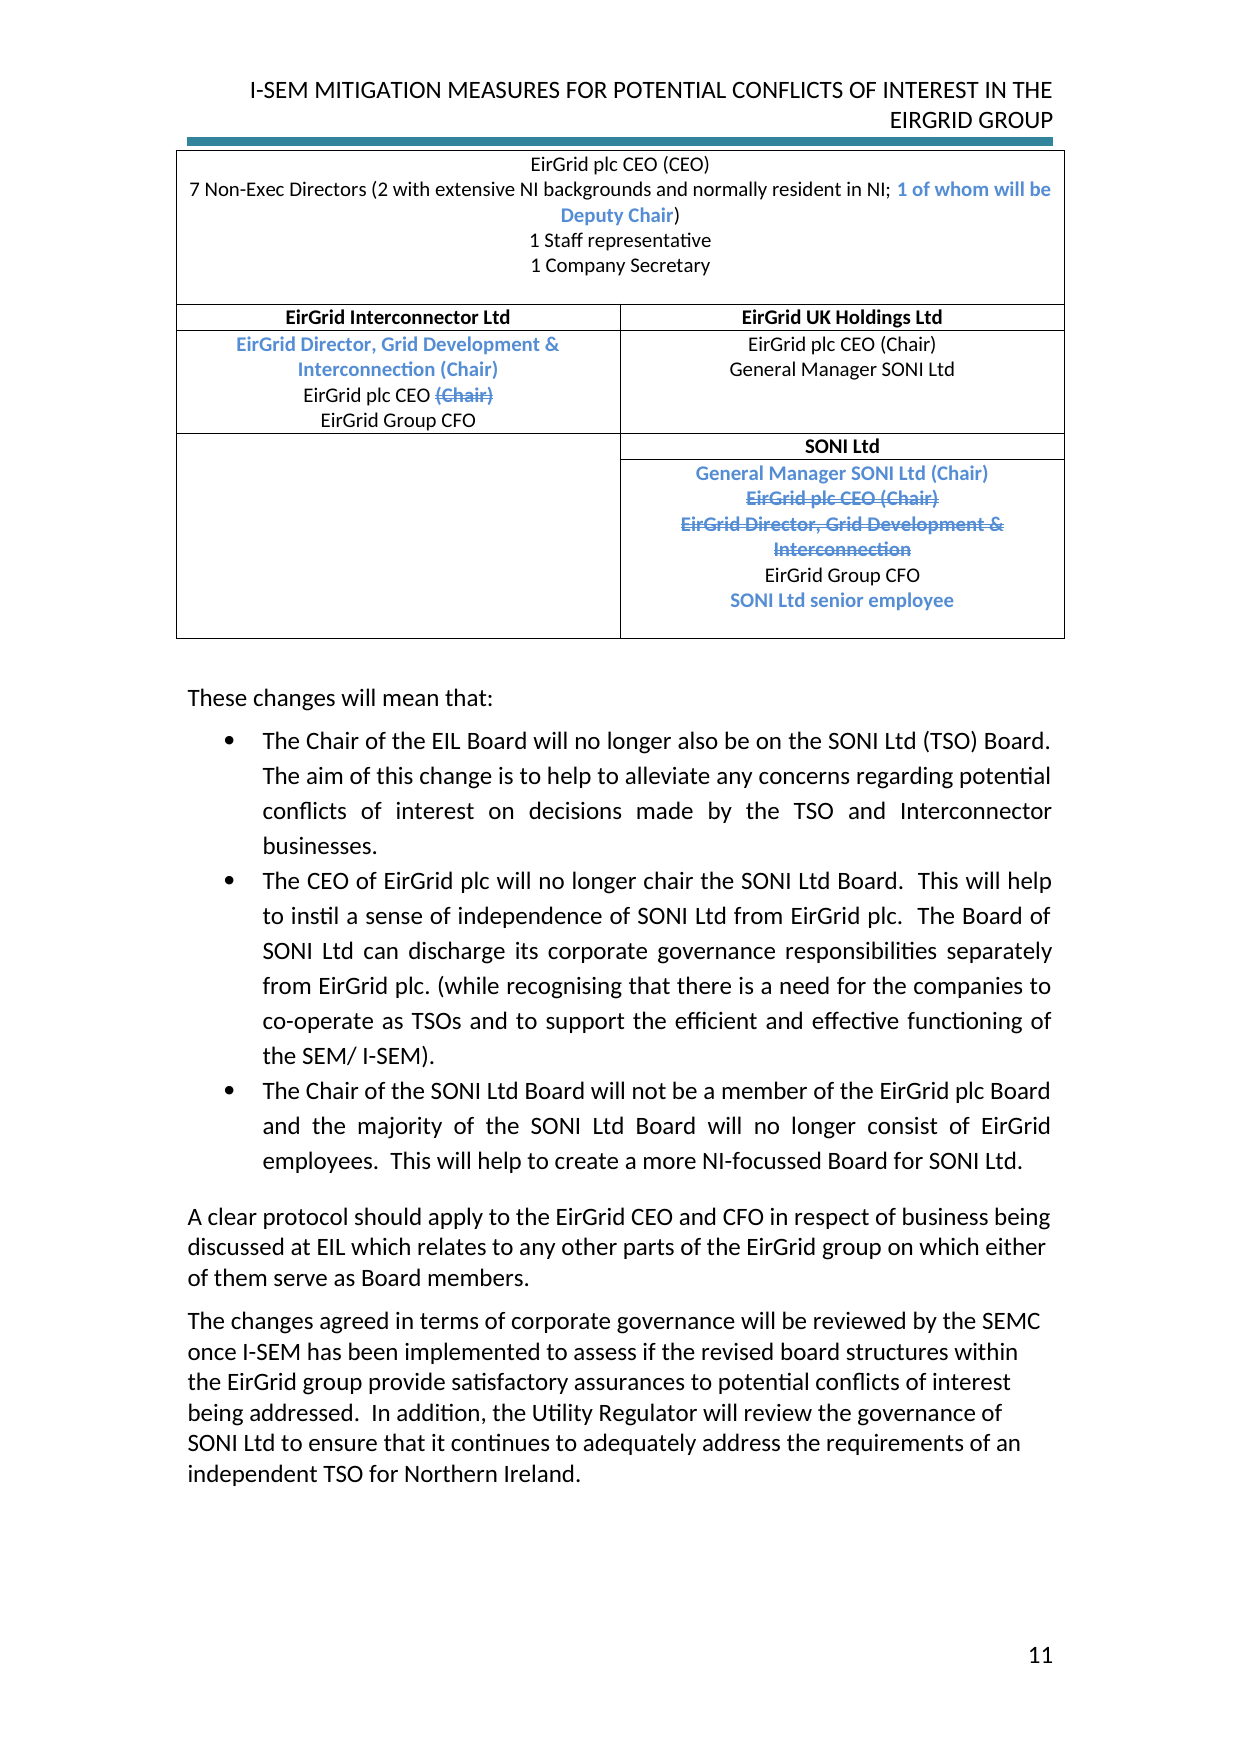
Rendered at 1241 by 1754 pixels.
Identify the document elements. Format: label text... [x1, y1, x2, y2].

table_cell General Manager SONI Ltd (Chair) EirGrid plc CEO (Chair) EirGrid Director, Grid Development & Interconnection EirGrid Group CFO SONI Ltd senior employee [621, 460, 1064, 638]
table_cell SONI Ltd [621, 434, 1064, 459]
table_cell EirGrid plc CEO (Chair) General Manager SONI Ltd [621, 331, 1064, 433]
table_cell EirGrid Director, Grid Development & Interconnection (Chair) EirGrid plc CEO (Chair) EirGrid Group CFO [177, 331, 620, 433]
text The changes agreed in terms of corporate governance will be reviewed by the SEMC once I-SEM has been implemented to assess if the revised board structures within the EirGrid group provide satisfactory assurances to potential conflicts of interest being addressed. In addition, the Utility Regulator will review the governance of SONI Ltd to ensure that it continues to adequately address the requirements of an independent TSO for Northern Ireland. [187, 1305, 1053, 1488]
text A clear protocol should apply to the EirGrid CEO and CFO in respect of business being discussed at EIL which relates to any other parts of the EirGrid group on which either of them serve as Board members. [187, 1201, 1053, 1293]
list The Chair of the EIL Board will no longer also be on the SONI Ltd (TSO) Board. The aim of this change is to help to alleviate any concerns regarding potential conflicts of interest on decisions made by the TSO and Interconnector businesses. [225, 725, 1053, 861]
table_cell [177, 434, 620, 638]
text These changes will mean that: [187, 682, 1053, 713]
list The CEO of EirGrid plc will no longer chair the SONI Ltd Board. This will help to instil a sense of independence of SONI Ltd from EirGrid plc. The Board of SONI Ltd can discharge its corporate governance responsibilities separately from EirGrid plc. (while recognising that there is a need for the companies to co-operate as TSOs and to support the efficient and effective functioning of the SEM/ I-SEM). [225, 865, 1053, 1071]
table_cell EirGrid UK Holdings Ltd [621, 305, 1064, 330]
list The Chair of the SONI Ltd Board will not be a member of the EirGrid plc Board and the majority of the SONI Ltd Board will no longer consist of EirGrid employees. This will help to create a more NI-focussed Board for SONI Ltd. [225, 1075, 1053, 1176]
table_cell EirGrid Interconnector Ltd [177, 305, 620, 330]
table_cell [177, 151, 1064, 303]
